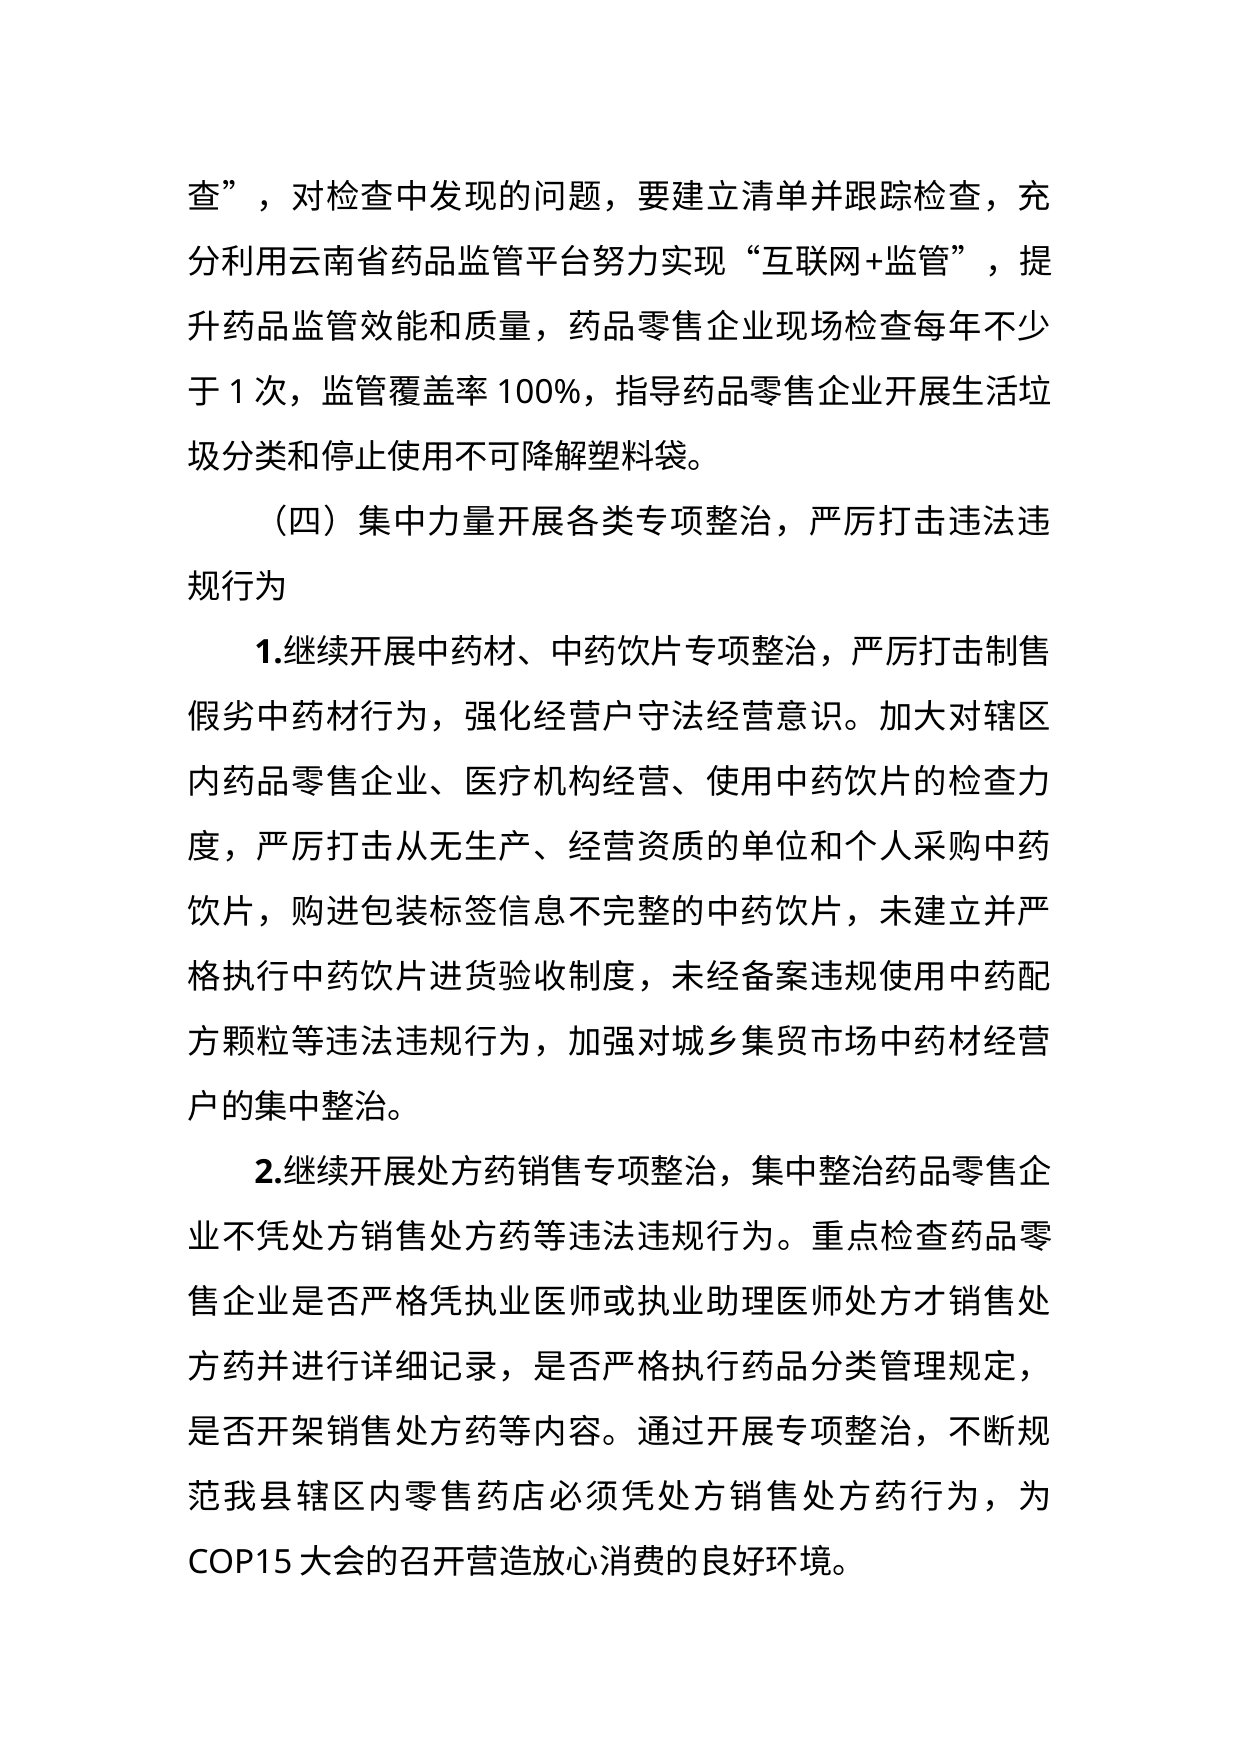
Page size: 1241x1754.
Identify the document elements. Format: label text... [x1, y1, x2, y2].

text （四）集中力量开展各类专项整治，严厉打击违法违规行为 [187, 487, 1053, 617]
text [187, 162, 1053, 487]
text 2.继续开展处方药销售专项整治，集中整治药品零售企业不凭处方销售处方药等违法违规行为。重点检查药品零售企业是否严格凭执业医师或执业助理医师处方才销售处方药并进行详细记录，是否严格执行药品分类管理规定，是否开架销售处方药等内容。通过开展专项整治，不断规范我县辖区内零售药店必须凭处方销售处方药行为，为COP15大会的召开营造放心消费的良好环境。 [187, 1137, 1053, 1592]
text 1.继续开展中药材、中药饮片专项整治，严厉打击制售假劣中药材行为，强化经营户守法经营意识。加大对辖区内药品零售企业、医疗机构经营、使用中药饮片的检查力度，严厉打击从无生产、经营资质的单位和个人采购中药饮片，购进包装标签信息不完整的中药饮片，未建立并严格执行中药饮片进货验收制度，未经备案违规使用中药配方颗粒等违法违规行为，加强对城乡集贸市场中药材经营户的集中整治。 [187, 617, 1053, 1137]
